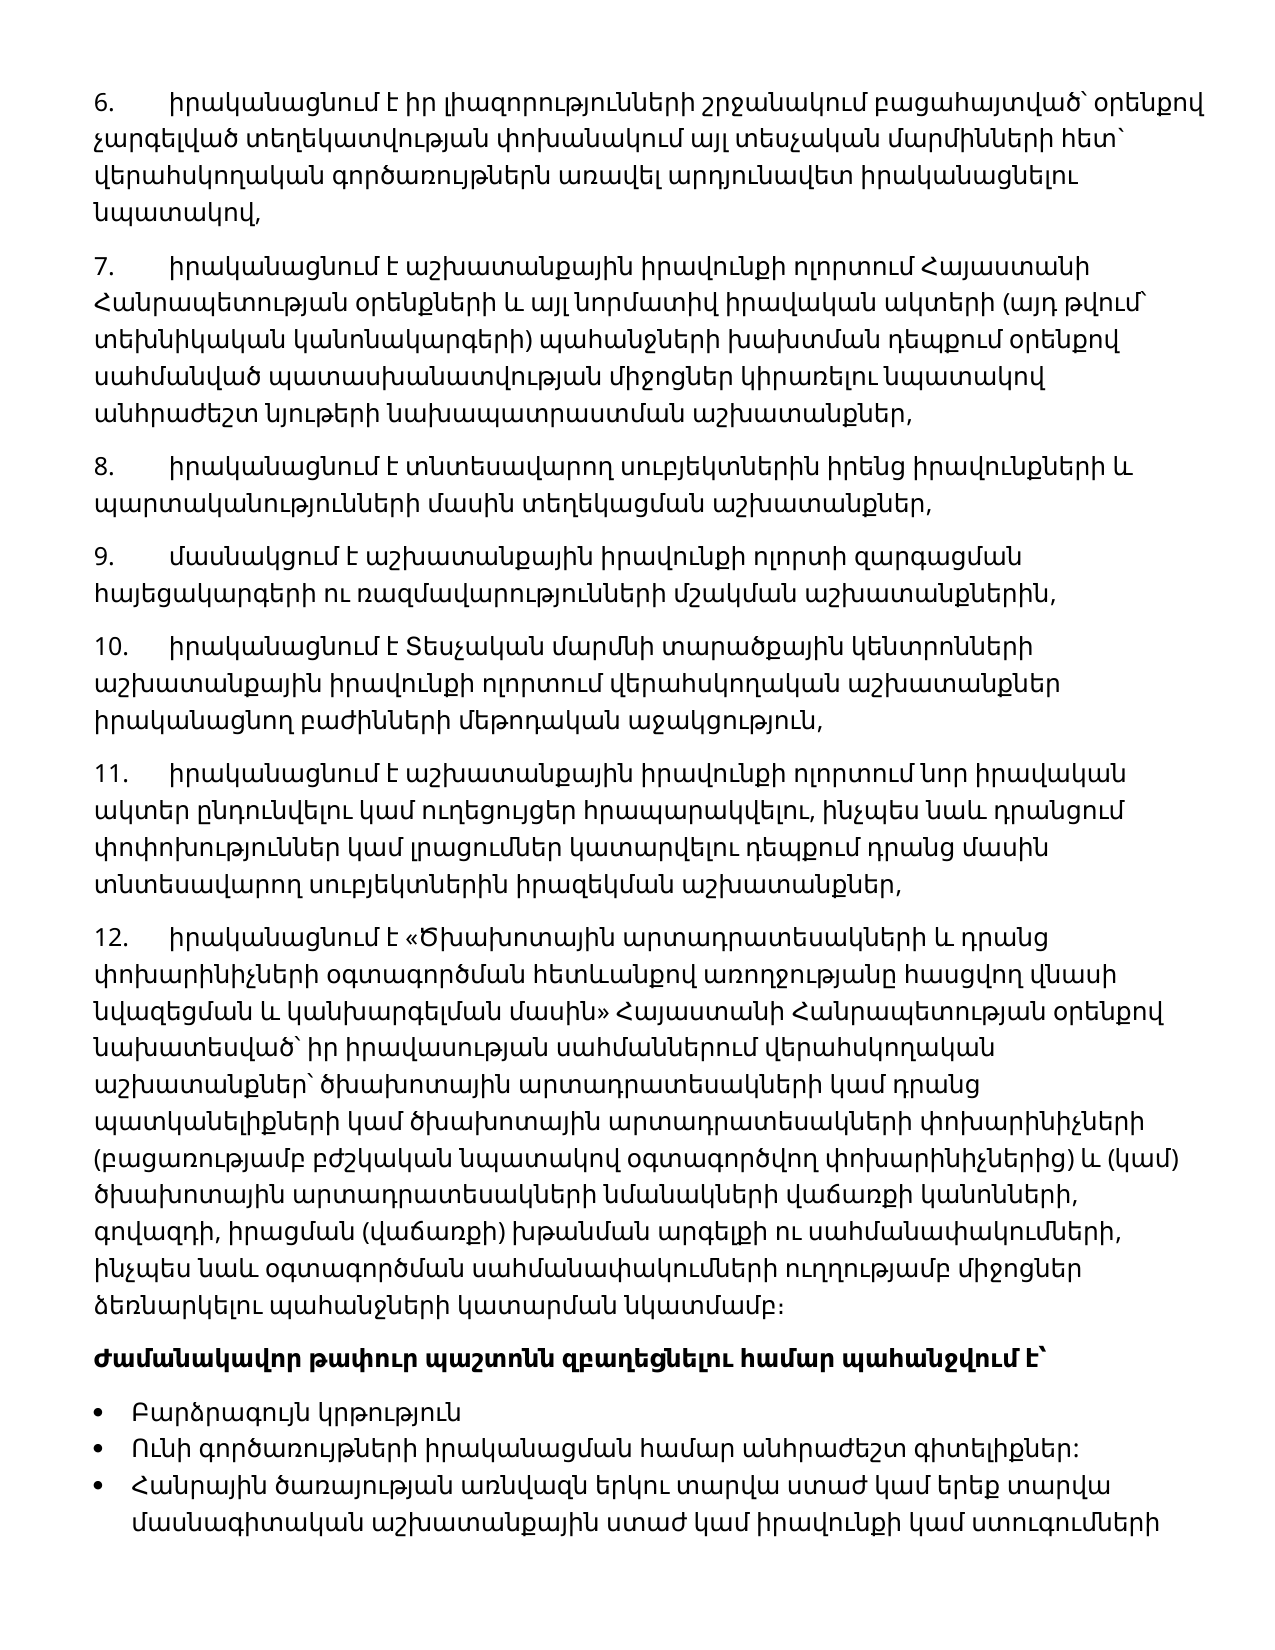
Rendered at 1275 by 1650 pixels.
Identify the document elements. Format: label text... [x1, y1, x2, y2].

text 10. իրականացնում է Տեսչական մարմնի տարածքային կենտրոնների աշխատանքային իրավունքի ոլորտում վերահսկողական աշխատանքներ իրականացնող բաժինների մեթոդական աջակցություն, [94, 629, 1209, 737]
text 6. իրականացնում է իր լիազորությունների շրջանակում բացահայտված՝ օրենքով չարգելված տեղեկատվության փոխանակում այլ տեսչական մարմինների հետ` վերահսկողական գործառույթներն առավել արդյունավետ իրականացնելու նպատակով, [94, 84, 1209, 229]
text 9. մասնակցում է աշխատանքային իրավունքի ոլորտի զարգացման հայեցակարգերի ու ռազմավարությունների մշակման աշխատանքներին, [94, 539, 1209, 610]
text 11. իրականացնում է աշխատանքային իրավունքի ոլորտում նոր իրավական ակտեր ընդունվելու կամ ուղեցույցեր հրապարակվելու, ինչպես նաև դրանցում փոփոխություններ կամ լրացումներ կատարվելու դեպքում դրանց մասին տնտեսավարող սուբյեկտներին իրազեկման աշխատանքներ, [94, 756, 1209, 900]
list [94, 1468, 1209, 1539]
list Ունի գործառույթների իրականացման համար անհրաժեշտ գիտելիքներ: [94, 1431, 1209, 1465]
text 8. իրականացնում է տնտեսավարող սուբյեկտներին իրենց իրավունքների և պարտականությունների մասին տեղեկացման աշխատանքներ, [94, 449, 1209, 519]
text 7. իրականացնում է աշխատանքային իրավունքի ոլորտում Հայաստանի Հանրապետության օրենքների և այլ նորմատիվ իրավական ակտերի (այդ թվում՝ տեխնիկական կանոնակարգերի) պահանջների խախտման դեպքում օրենքով սահմանված պատասխանատվության միջոցներ կիրառելու նպատակով անհրաժեշտ նյութերի նախապատրաստման աշխատանքներ, [94, 248, 1209, 429]
text Ժամանակավոր թափուր պաշտոնն զբաղեցնելու համար պահանջվում է՝ [94, 1341, 1209, 1375]
text 12. իրականացնում է «Ծխախոտային արտադրատեսակների և դրանց փոխարինիչների օգտագործման հետևանքով առողջությանը հասցվող վնասի նվազեցման և կանխարգելման մասին» Հայաստանի Հանրապետության օրենքով նախատեսված՝ իր իրավասության սահմաններում վերահսկողական աշխատանքներ՝ ծխախոտային արտադրատեսակների կամ դրանց պատկանելիքների կամ ծխախոտային արտադրատեսակների փոխարինիչների (բացառությամբ բժշկական նպատակով օգտագործվող փոխարինիչներից) և (կամ) ծխախոտային արտադրատեսակների նմանակների վաճառքի կանոնների, գովազդի, իրացման (վաճառքի) խթանման արգելքի ու սահմանափակումների, ինչպես նաև օգտագործման սահմանափակումների ուղղությամբ միջոցներ ձեռնարկելու պահանջների կատարման նկատմամբ։ [94, 920, 1209, 1322]
list Բարձրագույն կրթություն [94, 1394, 1209, 1428]
